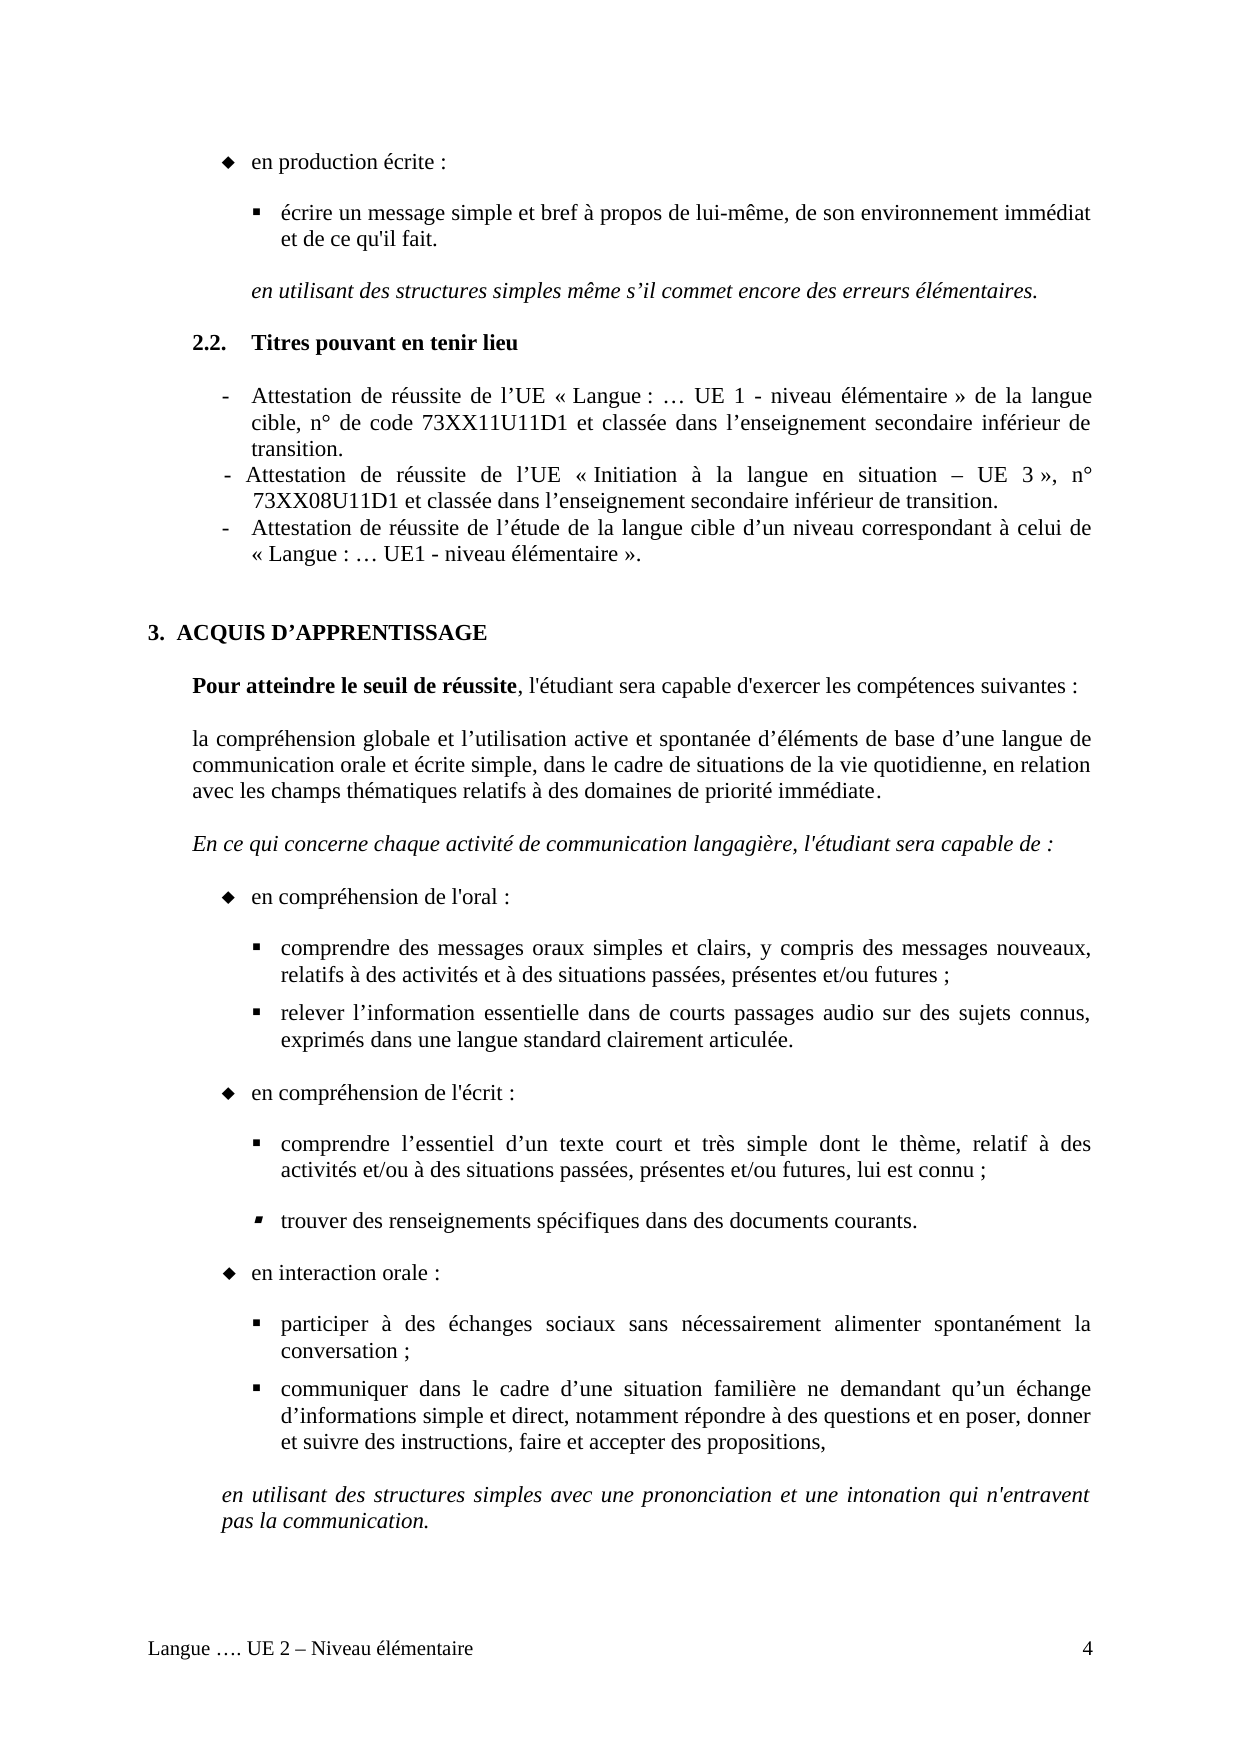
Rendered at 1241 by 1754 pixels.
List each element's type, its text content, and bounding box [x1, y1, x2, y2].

text en utilisant des structures simples avec une prononciation et une intonation qui n'entravent pas la communication. [222, 1481, 1092, 1534]
text 3. ACQUIS D’APPRENTISSAGE [148, 619, 1092, 646]
list écrire un message simple et bref à propos de lui-même, de son environnement immédiat et de ce qu'il fait. [251, 199, 1092, 252]
list Attestation de réussite de l’UE « Langue : … UE 1 - niveau élémentaire » de la langue cible, n° de code 73XX11U11D1 et classée dans l’enseignement secondaire inférieur de transition. [222, 382, 1092, 461]
list Attestation de réussite de l’étude de la langue cible d’un niveau correspondant à celui de « Langue : … UE1 - niveau élémentaire ». [222, 514, 1092, 567]
text en utilisant des structures simples même s’il commet encore des erreurs élémentaires. [251, 277, 1092, 303]
text - Attestation de réussite de l’UE « Initiation à la langue en situation – UE 3 », n° 73XX08U11D1 et classée dans l’enseignement secondaire inférieur de transition. [223, 461, 1092, 514]
text Pour atteindre le seuil de réussite, l'étudiant sera capable d'exercer les compétences suivantes : [192, 672, 1092, 698]
list en compréhension de l'oral : [222, 883, 1092, 909]
text En ce qui concerne chaque activité de communication langagière, l'étudiant sera capable de : [192, 830, 1092, 857]
list en compréhension de l'écrit : [222, 1078, 1092, 1105]
list comprendre l’essentiel d’un texte court et très simple dont le thème, relatif à des activités et/ou à des situations passées, présentes et/ou futures, lui est connu ; [251, 1130, 1092, 1183]
list participer à des échanges sociaux sans nécessairement alimenter spontanément la conversation ; [251, 1310, 1092, 1363]
text la compréhension globale et l’utilisation active et spontanée d’éléments de base d’une langue de communication orale et écrite simple, dans le cadre de situations de la vie quotidienne, en relation avec les champs thématiques relatifs à des domaines de priorité immédiate. [192, 725, 1092, 804]
list en production écrite : [222, 148, 1092, 174]
list en interaction orale : [223, 1259, 1092, 1285]
list relever l’information essentielle dans de courts passages audio sur des sujets connus, exprimés dans une langue standard clairement articulée. [251, 999, 1092, 1052]
list comprendre des messages oraux simples et clairs, y compris des messages nouveaux, relatifs à des activités et à des situations passées, présentes et/ou futures ; [251, 934, 1092, 987]
text 2.2. Titres pouvant en tenir lieu [192, 329, 1092, 356]
list trouver des renseignements spécifiques dans des documents courants. [251, 1208, 1092, 1234]
list communiquer dans le cadre d’une situation familière ne demandant qu’un échange d’informations simple et direct, notamment répondre à des questions et en poser, donner et suivre des instructions, faire et accepter des propositions, [251, 1376, 1092, 1454]
